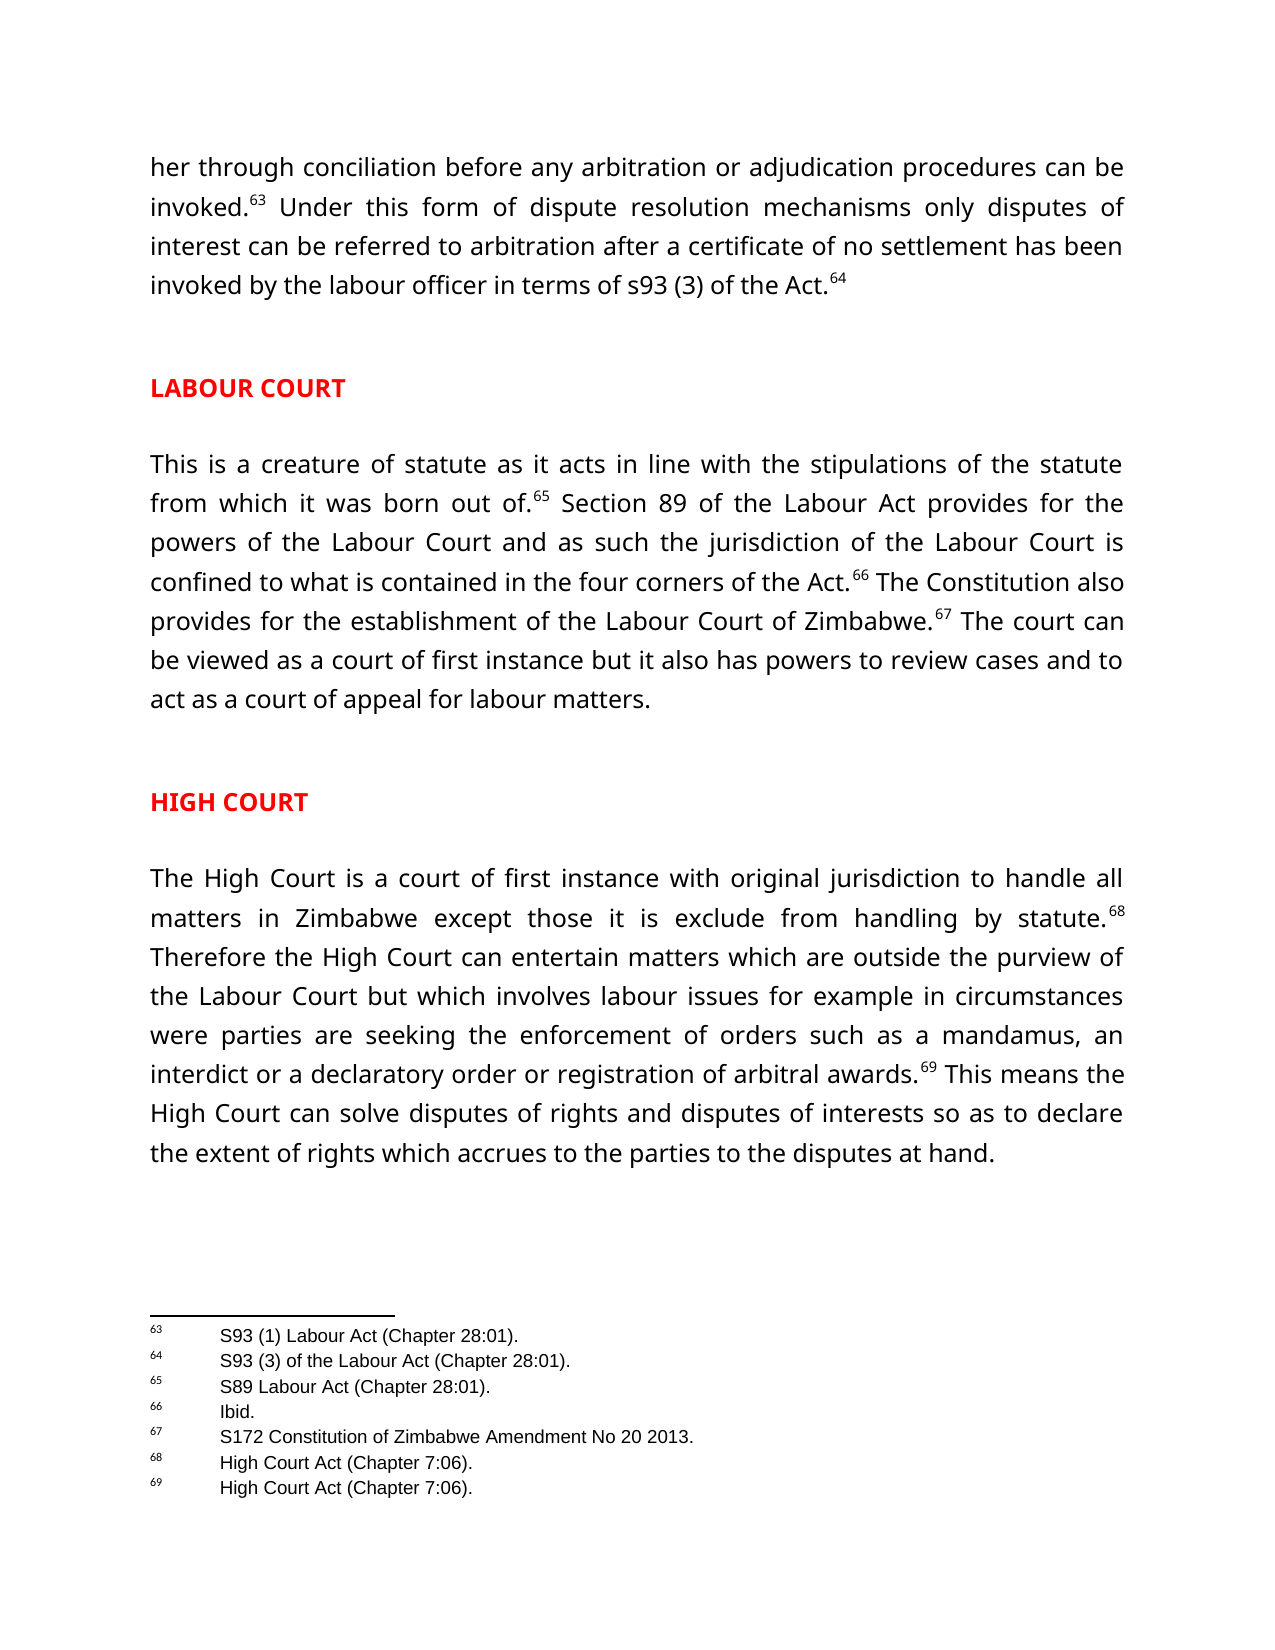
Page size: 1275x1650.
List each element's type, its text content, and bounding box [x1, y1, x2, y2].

subtitle HIGH COURT [150, 785, 1125, 819]
text This is a creature of statute as it acts in line with the stipulations of the statute from which it was born out of. Section 89 of the Labour Act provides for the powers of the Labour Court and as such the jurisdiction of the Labour Court is confined to what is contained in the four corners of the Act. The Constitution also provides for the establishment of the Labour Court of Zimbabwe. The court can be viewed as a court of first instance but it also has powers to review cases and to act as a court of appeal for labour matters. [150, 447, 1125, 716]
subtitle LABOUR COURT [150, 371, 1125, 405]
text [150, 150, 1125, 302]
text The High Court is a court of first instance with original jurisdiction to handle all matters in Zimbabwe except those it is exclude from handling by statute. Therefore the High Court can entertain matters which are outside the purview of the Labour Court but which involves labour issues for example in circumstances were parties are seeking the enforcement of orders such as a mandamus, an interdict or a declaratory order or registration of arbitral awards. This means the High Court can solve disputes of rights and disputes of interests so as to declare the extent of rights which accrues to the parties to the disputes at hand. [150, 861, 1125, 1169]
